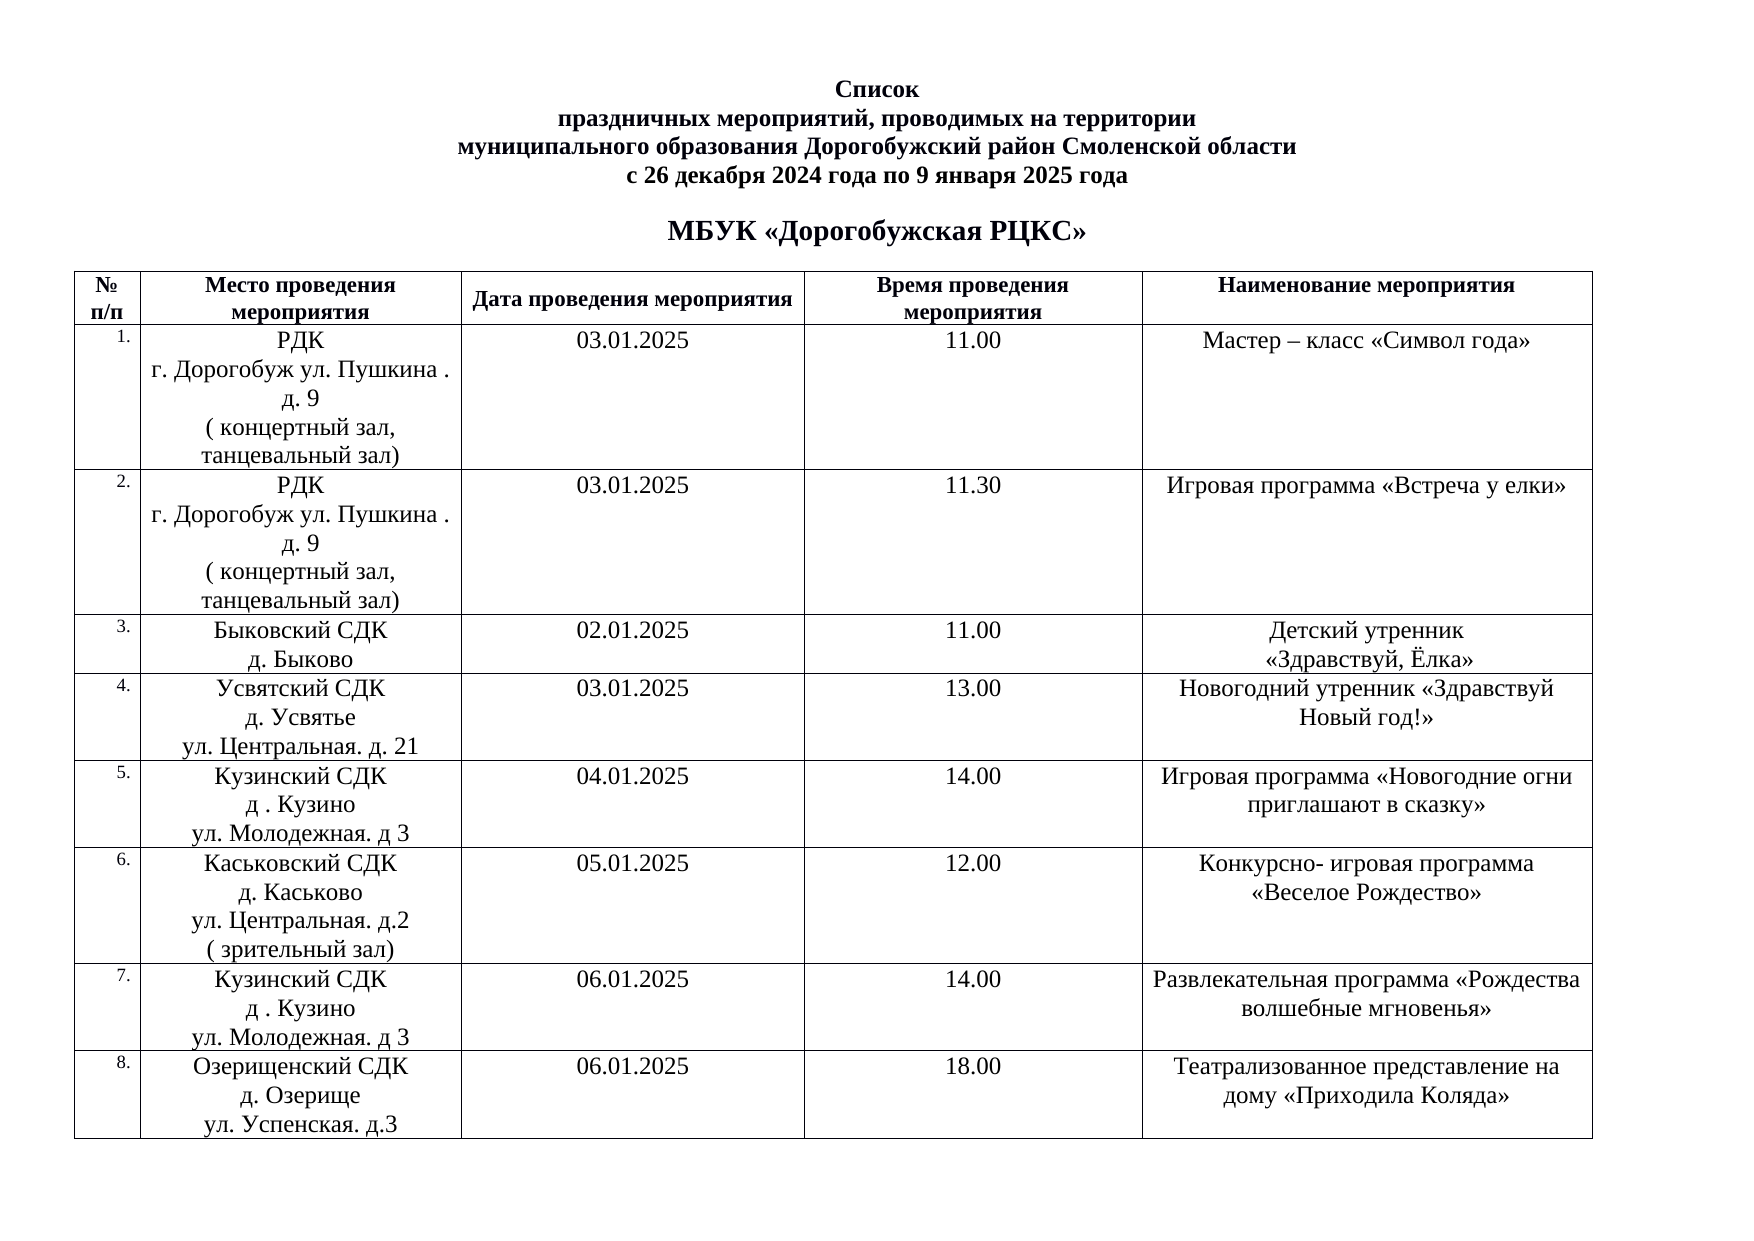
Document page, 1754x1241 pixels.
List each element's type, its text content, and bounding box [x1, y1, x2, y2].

table_cell Развлекательная программа «Рождества волшебные мгновенья» [1143, 964, 1592, 1050]
table_cell Быковский СДК д. Быково [141, 615, 461, 672]
table_cell 14.00 [805, 761, 1142, 847]
table_cell Игровая программа «Новогодние огни приглашают в сказку» [1143, 761, 1592, 847]
table_cell Кузинский СДК д . Кузино ул. Молодежная. д 3 [141, 964, 461, 1050]
table_header № п/п [75, 272, 140, 324]
text Список праздничных мероприятий, проводимых на территории [118, 74, 1636, 131]
table_cell РДК г. Дорогобуж ул. Пушкина . д. 9 ( концертный зал, танцевальный зал) [141, 470, 461, 614]
table_cell Мастер – класс «Символ года» [1143, 325, 1592, 469]
text с 26 декабря 2024 года по 9 января 2025 года [118, 160, 1636, 189]
table_cell 03.01.2025 [462, 674, 804, 760]
table_header Время проведения мероприятия [805, 272, 1142, 324]
table_cell [75, 325, 140, 469]
table_cell 12.00 [805, 848, 1142, 963]
table_cell 11.00 [805, 325, 1142, 469]
table_cell 11.00 [805, 615, 1142, 672]
table_cell 11.30 [805, 470, 1142, 614]
table_cell [75, 615, 140, 672]
table_cell Новогодний утренник «Здравствуй Новый год!» [1143, 674, 1592, 760]
table_cell [75, 761, 140, 847]
table_cell Театрализованное представление на дому «Приходила Коляда» [1143, 1051, 1592, 1138]
table_cell Кузинский СДК д . Кузино ул. Молодежная. д 3 [141, 761, 461, 847]
text МБУК «Дорогобужская РЦКС» [118, 213, 1636, 246]
table_cell 03.01.2025 [462, 325, 804, 469]
table_cell Озерищенский СДК д. Озерище ул. Успенская. д.3 [141, 1051, 461, 1138]
table_header Место проведения мероприятия [141, 272, 461, 324]
table_cell 06.01.2025 [462, 964, 804, 1050]
table_header Дата проведения мероприятия [462, 272, 804, 324]
table_cell 05.01.2025 [462, 848, 804, 963]
table_cell [75, 674, 140, 760]
text муниципального образования Дорогобужский район Смоленской области [118, 131, 1636, 160]
table_cell Детский утренник «Здравствуй, Ёлка» [1143, 615, 1592, 672]
table_cell [75, 470, 140, 614]
table_header Наименование мероприятия [1143, 272, 1592, 324]
table_cell 13.00 [805, 674, 1142, 760]
table_cell Игровая программа «Встреча у елки» [1143, 470, 1592, 614]
table_cell 04.01.2025 [462, 761, 804, 847]
table_cell [75, 964, 140, 1050]
table_cell 18.00 [805, 1051, 1142, 1138]
table_cell 14.00 [805, 964, 1142, 1050]
table_cell Конкурсно- игровая программа «Веселое Рождество» [1143, 848, 1592, 963]
table_cell 02.01.2025 [462, 615, 804, 672]
table_cell РДК г. Дорогобуж ул. Пушкина . д. 9 ( концертный зал, танцевальный зал) [141, 325, 461, 469]
table_cell Каськовский СДК д. Каськово ул. Центральная. д.2 ( зрительный зал) [141, 848, 461, 963]
table_cell 06.01.2025 [462, 1051, 804, 1138]
table_cell [75, 1051, 140, 1138]
table_cell [75, 848, 140, 963]
table_cell 03.01.2025 [462, 470, 804, 614]
table_cell Усвятский СДК д. Усвятье ул. Центральная. д. 21 [141, 674, 461, 760]
